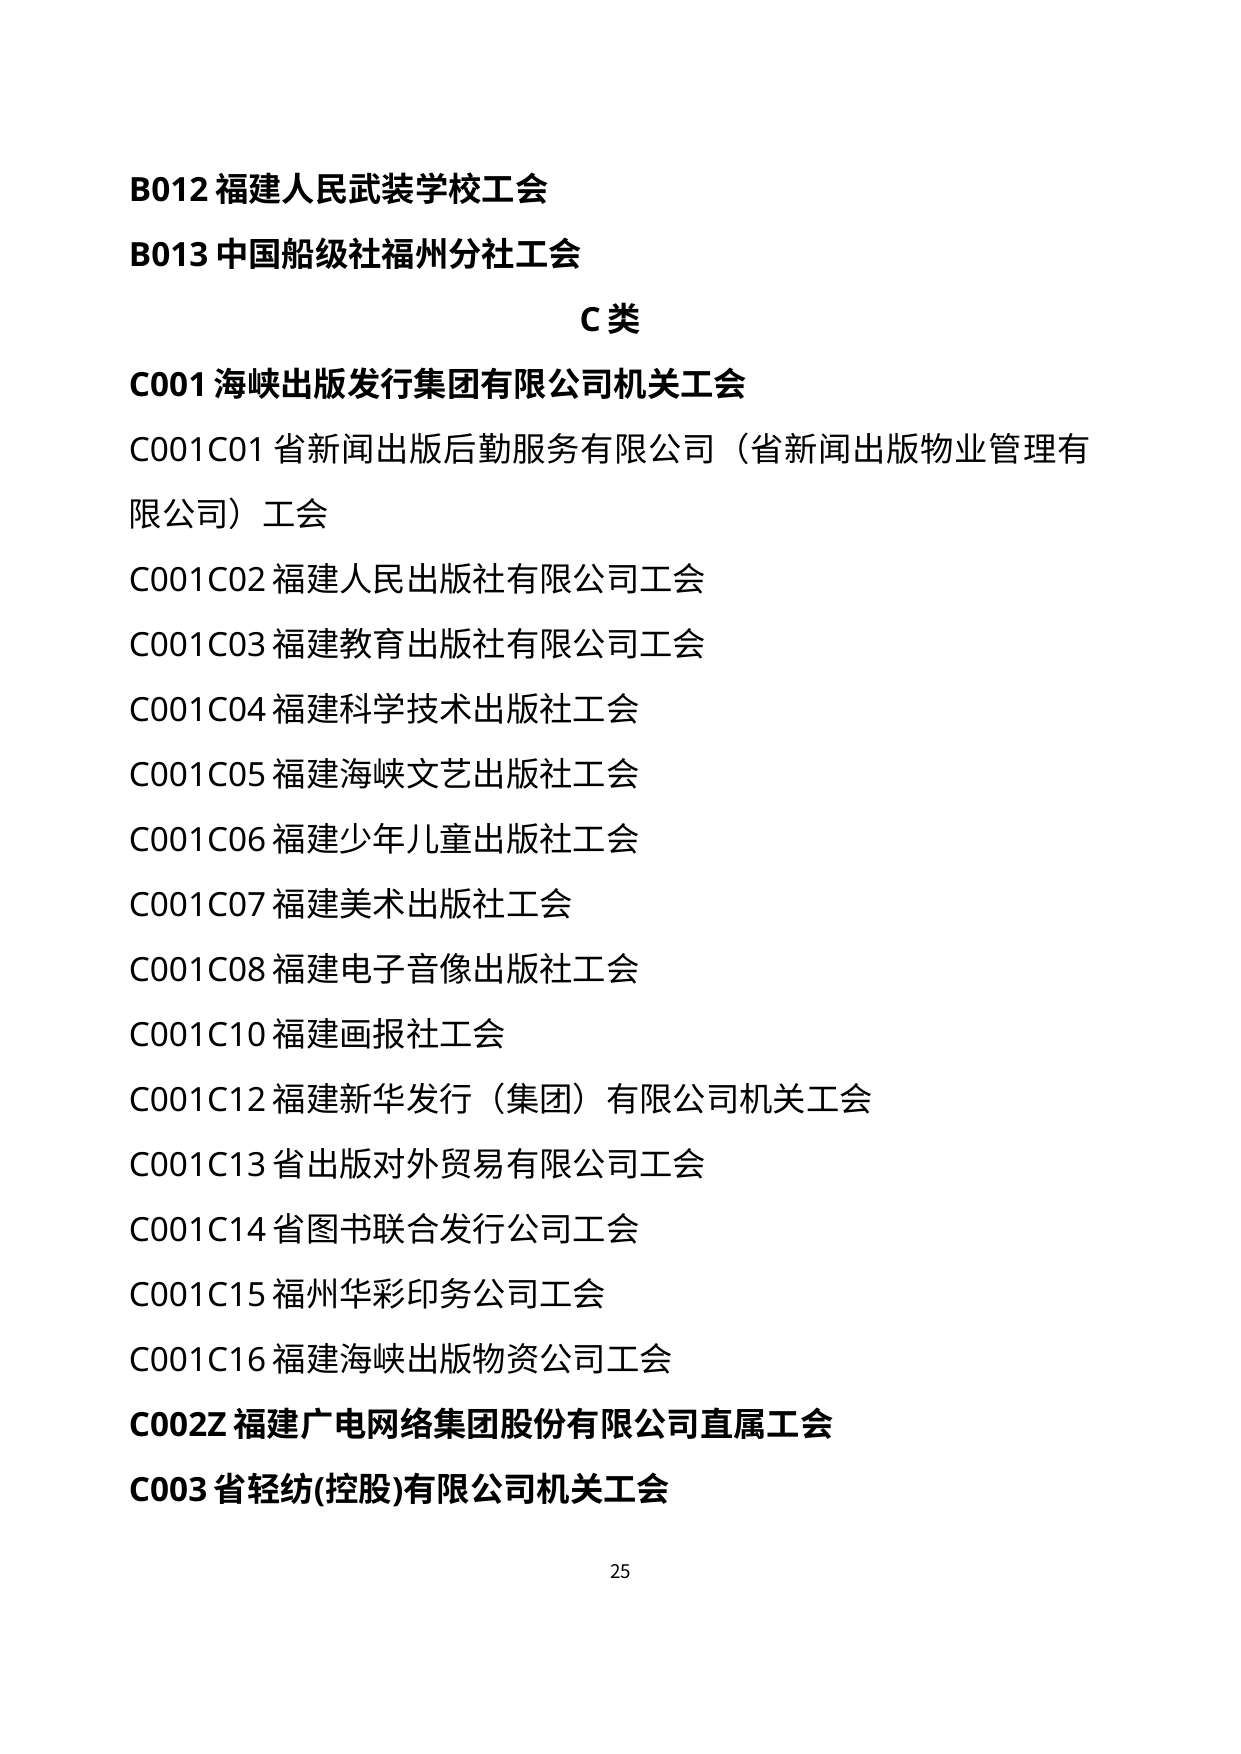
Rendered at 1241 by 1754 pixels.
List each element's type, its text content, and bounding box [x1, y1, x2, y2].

table_cell C002Z福建广电网络集团股份有限公司直属工会 [118, 1389, 1103, 1454]
table_cell C003省轻纺(控股)有限公司机关工会 [118, 1454, 1103, 1519]
table_cell C001C14省图书联合发行公司工会 [118, 1194, 1103, 1259]
table_cell C001C06福建少年儿童出版社工会 [118, 804, 1103, 869]
table_cell C001C08福建电子音像出版社工会 [118, 934, 1103, 999]
table_cell C001C07福建美术出版社工会 [118, 869, 1103, 934]
table_cell C001C04福建科学技术出版社工会 [118, 674, 1103, 739]
table_cell C001C16福建海峡出版物资公司工会 [118, 1324, 1103, 1389]
table_cell C001C13省出版对外贸易有限公司工会 [118, 1129, 1103, 1194]
table_cell C001C02福建人民出版社有限公司工会 [118, 544, 1103, 609]
table_cell C001C05福建海峡文艺出版社工会 [118, 739, 1103, 804]
table_cell B013中国船级社福州分社工会 [118, 219, 1103, 284]
table_cell C001C10福建画报社工会 [118, 999, 1103, 1064]
table_cell C001C03福建教育出版社有限公司工会 [118, 609, 1103, 674]
table_cell C类 [118, 284, 1103, 349]
table_cell C001C12福建新华发行（集团）有限公司机关工会 [118, 1064, 1103, 1129]
table_cell C001C01省新闻出版后勤服务有限公司（省新闻出版物业管理有限公司）工会 [118, 414, 1103, 544]
table_cell C001C15福州华彩印务公司工会 [118, 1259, 1103, 1324]
table_cell C001海峡出版发行集团有限公司机关工会 [118, 349, 1103, 414]
table_cell B012福建人民武装学校工会 [118, 154, 1103, 219]
